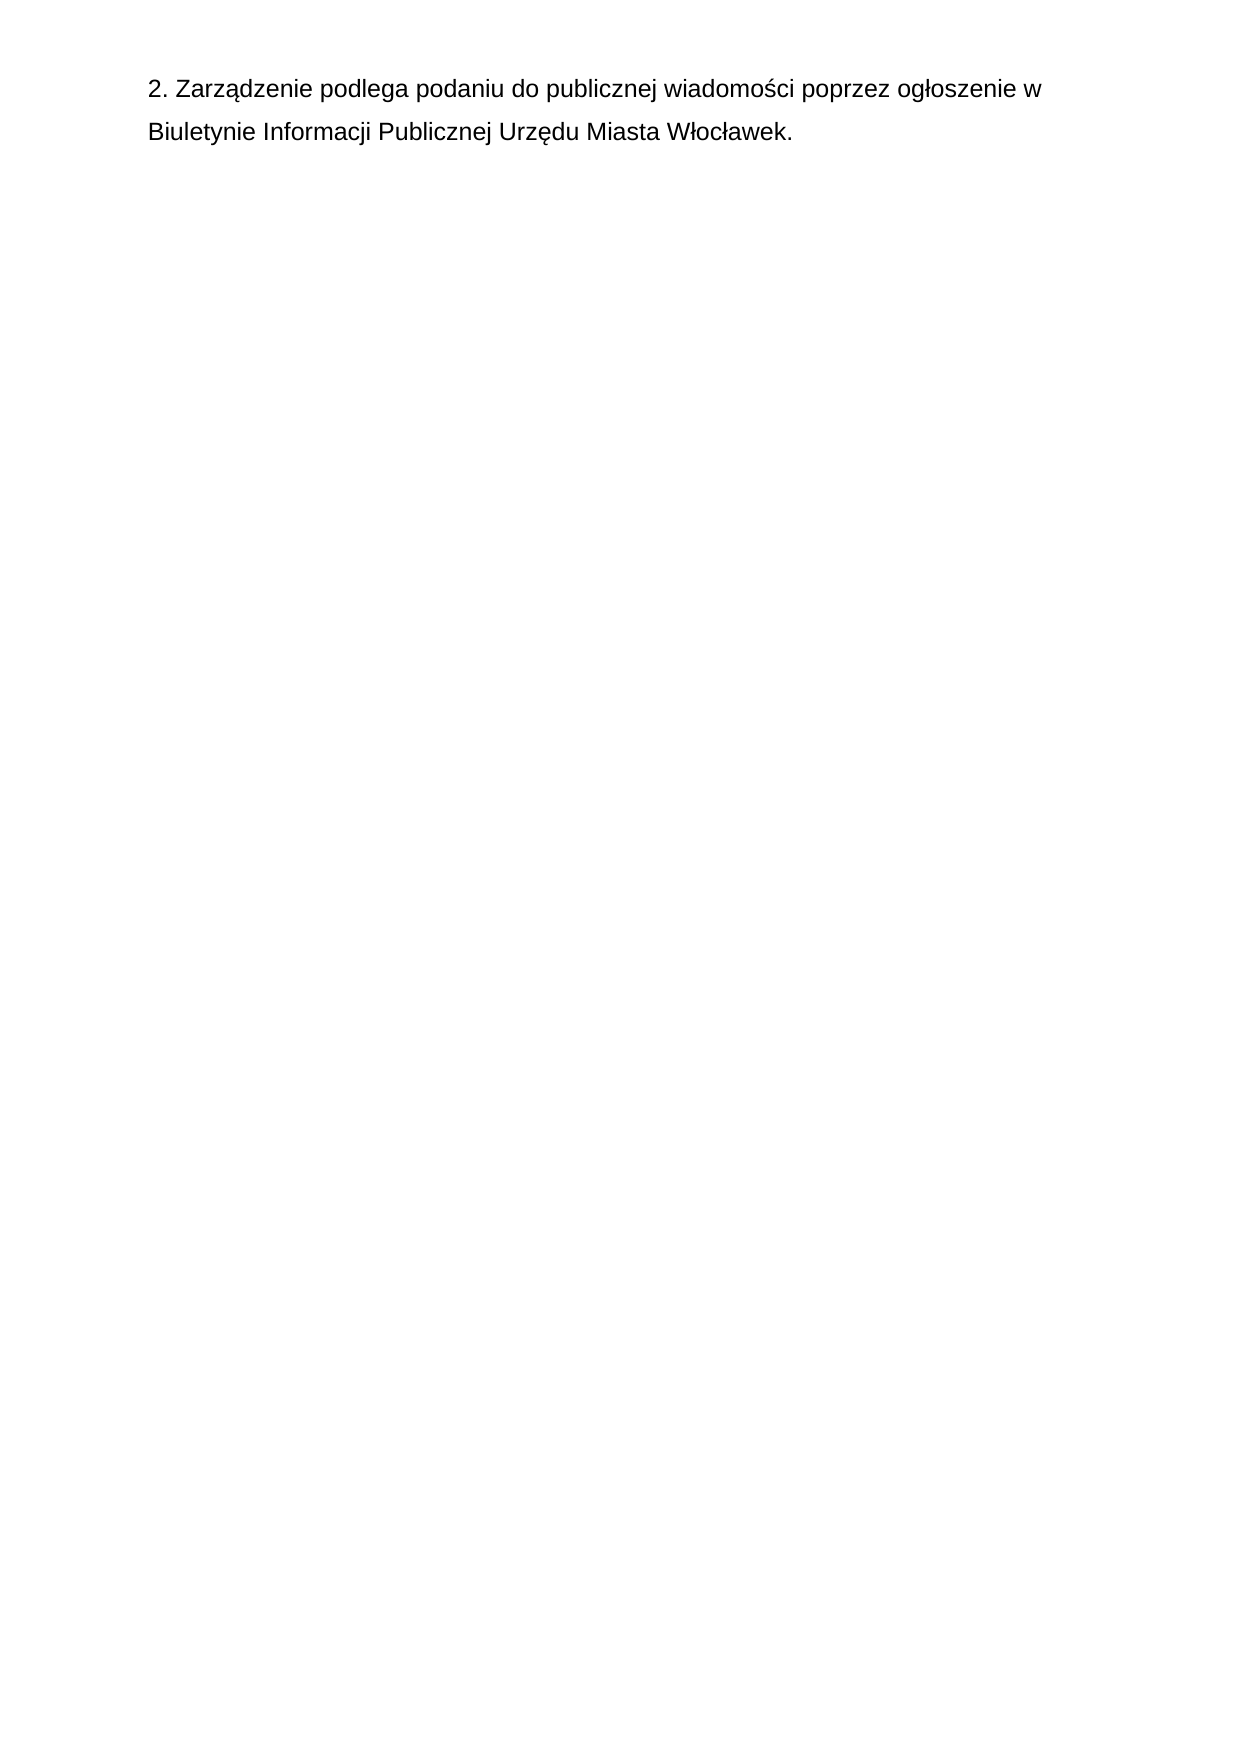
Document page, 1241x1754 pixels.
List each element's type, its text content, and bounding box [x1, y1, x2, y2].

text 2. Zarządzenie podlega podaniu do publicznej wiadomości poprzez ogłoszenie w Biuletynie Informacji Publicznej Urzędu Miasta Włocławek. [148, 74, 1093, 146]
